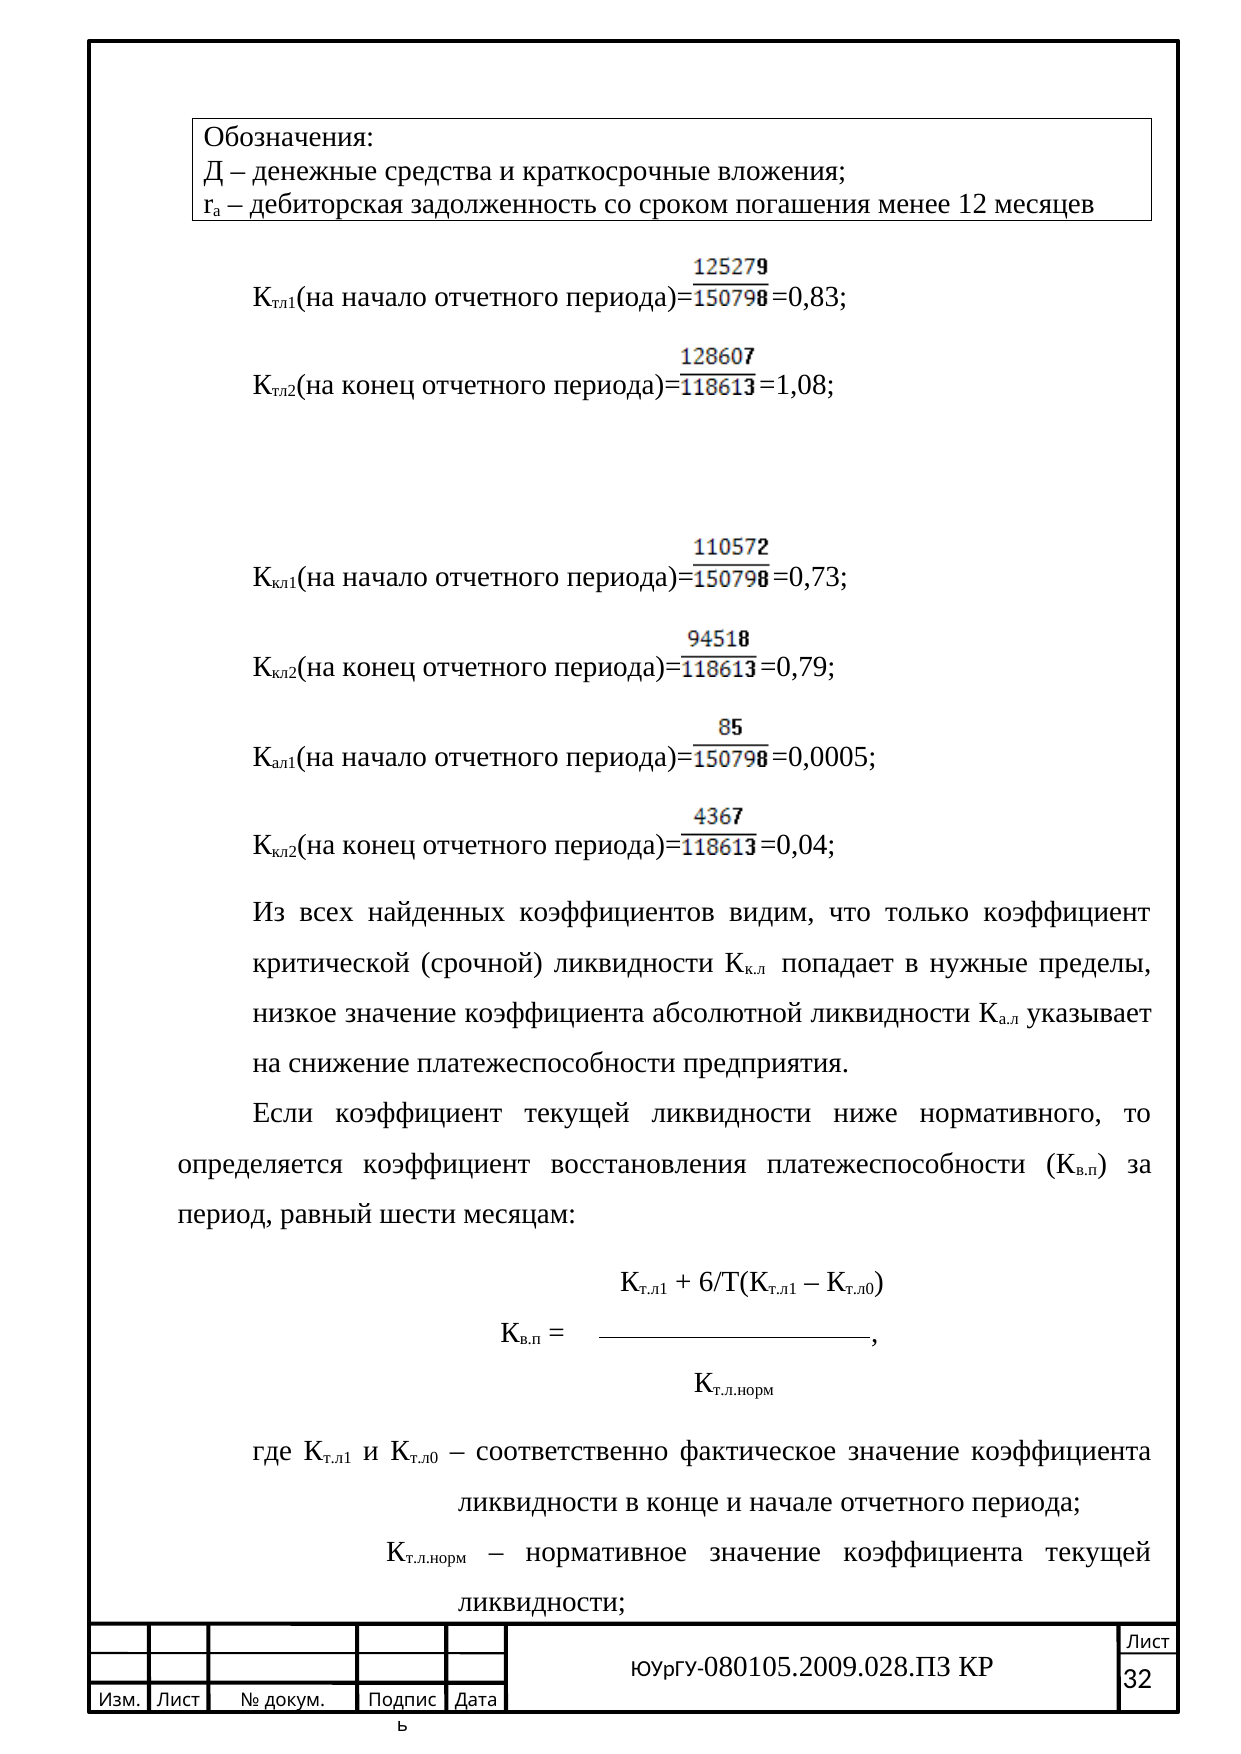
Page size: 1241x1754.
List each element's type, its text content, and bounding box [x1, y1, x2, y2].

table_cell Обозначения: Д – денежные средства и краткосрочные вложения; ra – дебиторская задолженность со сроком погашения менее 12 месяцев [193, 119, 1151, 220]
text Ккл2(на конец отчетного периода)==0,79; [252, 626, 1152, 683]
text Ктл2(на конец отчетного периода)==1,08; [252, 346, 1152, 401]
text Ккл2(на конец отчетного периода)==0,04; [252, 806, 1152, 861]
text Ктл1(на начало отчетного периода)==0,83; [252, 254, 1152, 312]
text где Кт.л1 и Кт.л0 – соответственно фактическое значение коэффициента ликвидности в конце и начале отчетного периода; [252, 1433, 1152, 1517]
picture [693, 254, 772, 306]
picture [693, 716, 772, 767]
text Кт.л.норм – нормативное значение коэффициента текущей ликвидности; [252, 1534, 1152, 1618]
text Кт.л.норм [177, 1365, 1152, 1399]
text Кт.л1 + 6/Т(Кт.л1 – Кт.л0) [177, 1264, 1152, 1298]
text Если коэффициент текущей ликвидности ниже нормативного, то определяется коэффициент восстановления платежеспособности (Кв.п) за период, равный шести месяцам: [177, 1096, 1152, 1230]
text Ккл1(на начало отчетного периода)==0,73; [252, 535, 1152, 593]
text Кал1(на начало отчетного периода)==0,0005; [252, 716, 1152, 772]
picture [693, 534, 773, 587]
text Кв.п = , [177, 1315, 1152, 1348]
text Из всех найденных коэффициентов видим, что только коэффициент критической (срочной) ликвидности Кк.л попадает в нужные пределы, низкое значение коэффициента абсолютной ликвидности Ка.л указывает на снижение платежеспособности предприятия. [252, 894, 1152, 1079]
picture [680, 345, 759, 395]
picture [681, 805, 760, 855]
picture [681, 626, 760, 677]
